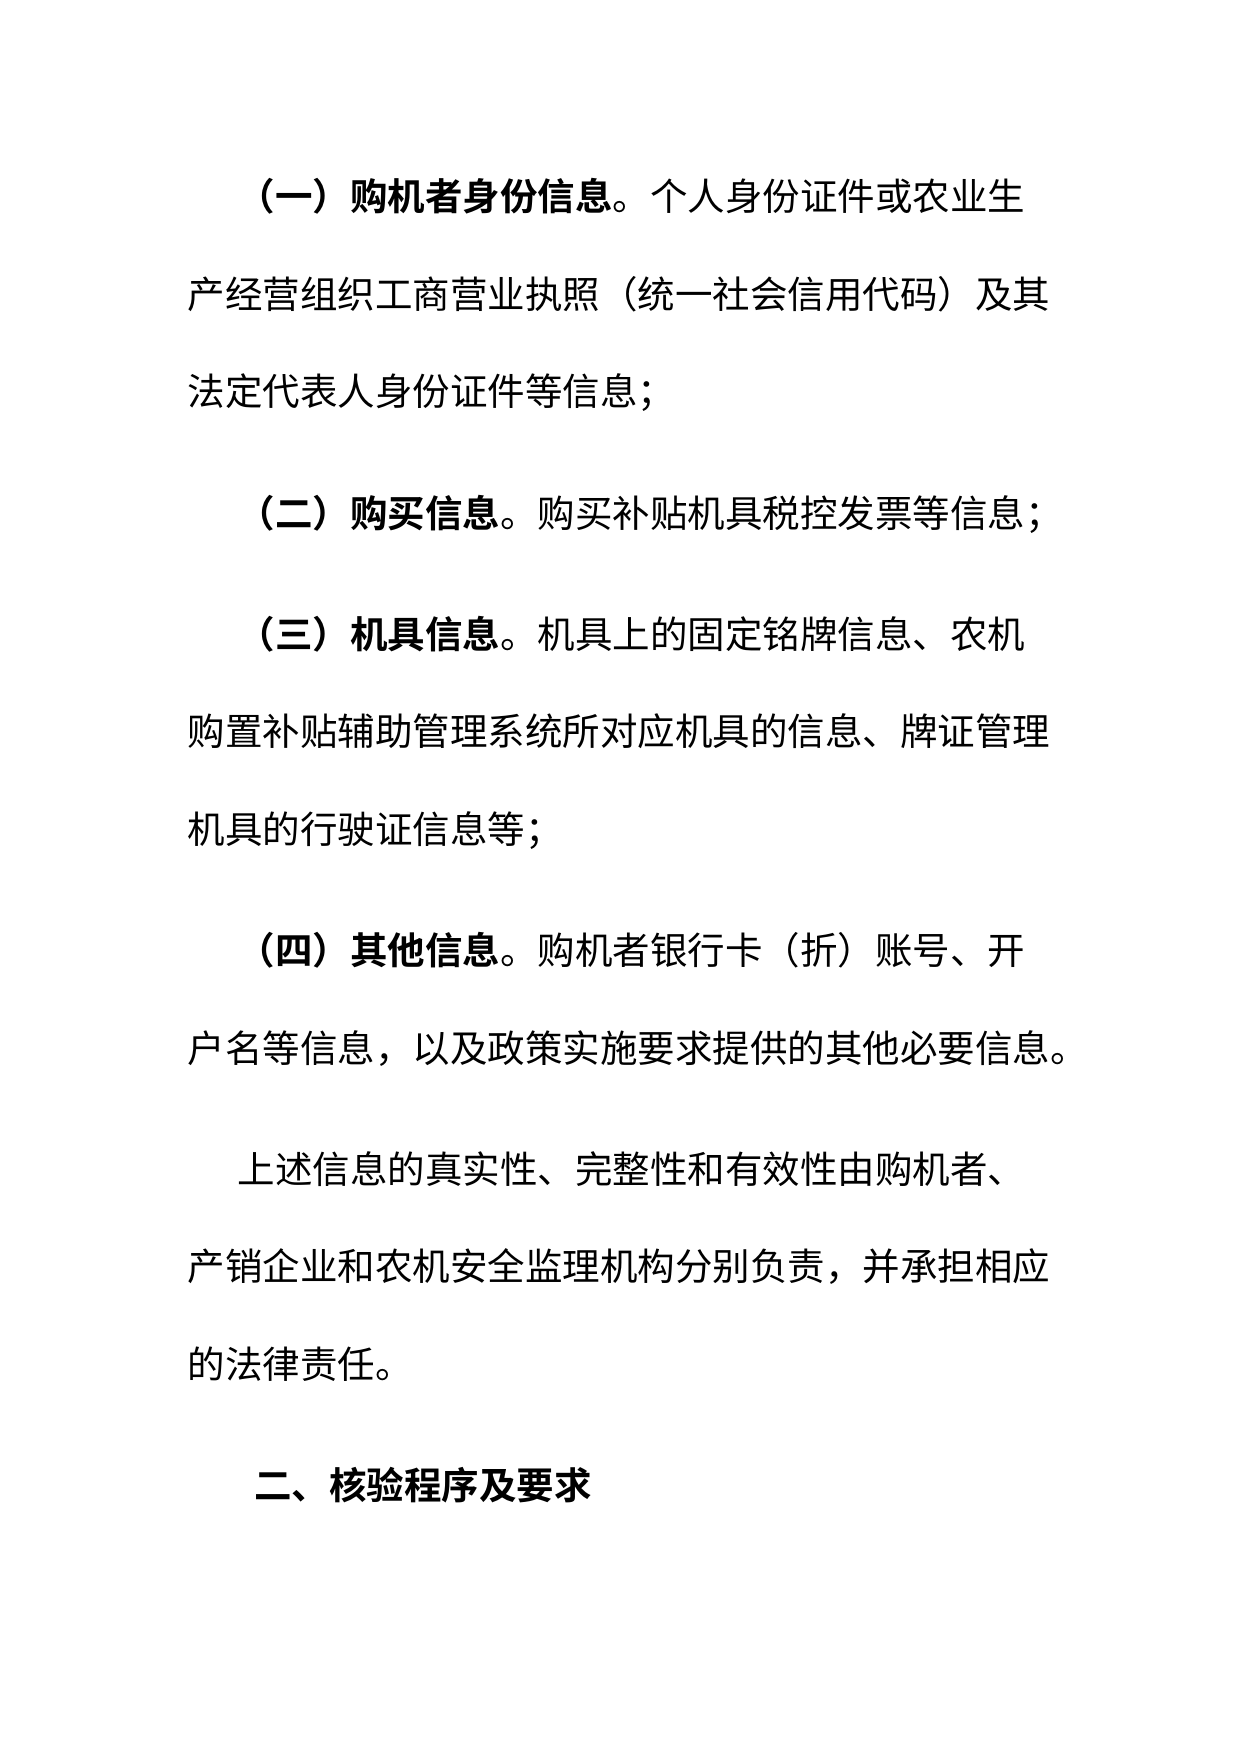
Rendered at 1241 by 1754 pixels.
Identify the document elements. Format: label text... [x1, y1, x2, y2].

text （三）机具信息。机具上的固定铭牌信息、农机购置补贴辅助管理系统所对应机具的信息、牌证管理机具的行驶证信息等； [187, 599, 1053, 859]
text （二）购买信息。购买补贴机具税控发票等信息； [187, 478, 1053, 543]
text （一）购机者身份信息。个人身份证件或农业生产经营组织工商营业执照（统一社会信用代码）及其法定代表人身份证件等信息； [187, 162, 1053, 422]
text 上述信息的真实性、完整性和有效性由购机者、产销企业和农机安全监理机构分别负责，并承担相应的法律责任。 [187, 1134, 1053, 1394]
text （四）其他信息。购机者银行卡（折）账号、开户名等信息，以及政策实施要求提供的其他必要信息。 [187, 916, 1053, 1078]
text 二、核验程序及要求 [187, 1451, 1053, 1516]
